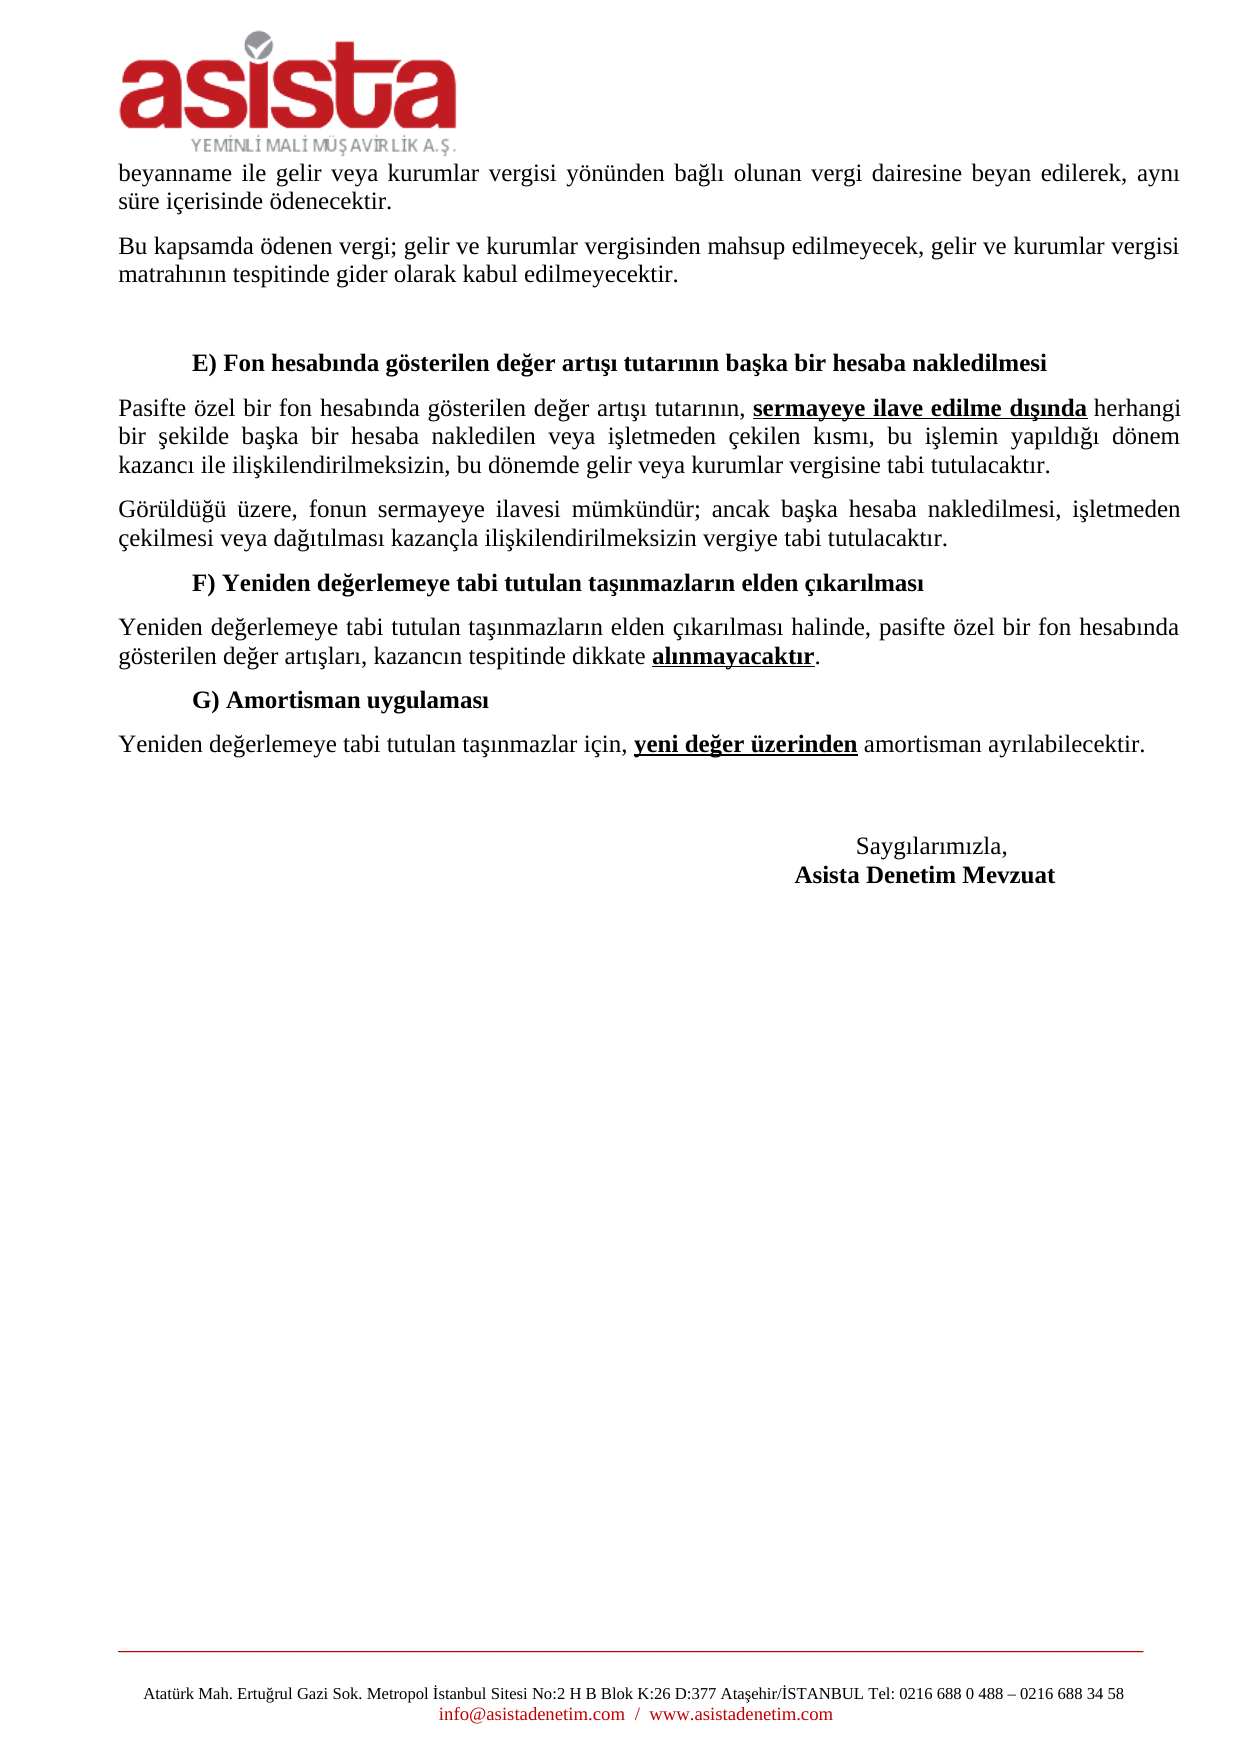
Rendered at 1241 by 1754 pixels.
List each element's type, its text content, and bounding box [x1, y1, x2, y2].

text G) Amortisman uygulaması [118, 685, 1181, 714]
text Yeniden değerlemeye tabi tutulan taşınmazlar için, yeni değer üzerinden amortisman ayrılabilecektir. [118, 729, 1181, 758]
text Bu kapsamda ödenen vergi; gelir ve kurumlar vergisinden mahsup edilmeyecek, gelir ve kurumlar vergisi matrahının tespitinde gider olarak kabul edilmeyecektir. [118, 231, 1181, 288]
text Görüldüğü üzere, fonun sermayeye ilavesi mümkündür; ancak başka hesaba nakledilmesi, işletmeden çekilmesi veya dağıtılması kazançla ilişkilendirilmeksizin vergiye tabi tutulacaktır. [118, 494, 1181, 552]
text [118, 158, 1181, 215]
text Asista Denetim Mevzuat [708, 860, 1181, 889]
text E) Fon hesabında gösterilen değer artışı tutarının başka bir hesaba nakledilmesi [118, 348, 1181, 377]
text F) Yeniden değerlemeye tabi tutulan taşınmazların elden çıkarılması [118, 568, 1181, 596]
text Pasifte özel bir fon hesabında gösterilen değer artışı tutarının, sermayeye ilave edilme dışında herhangi bir şekilde başka bir hesaba nakledilen veya işletmeden çekilen kısmı, bu işlemin yapıldığı dönem kazancı ile ilişkilendirilmeksizin, bu dönemde gelir veya kurumlar vergisine tabi tutulacaktır. [118, 393, 1181, 479]
text Saygılarımızla, [782, 831, 1181, 860]
text Yeniden değerlemeye tabi tutulan taşınmazların elden çıkarılması halinde, pasifte özel bir fon hesabında gösterilen değer artışları, kazancın tespitinde dikkate alınmayacaktır. [118, 612, 1181, 669]
